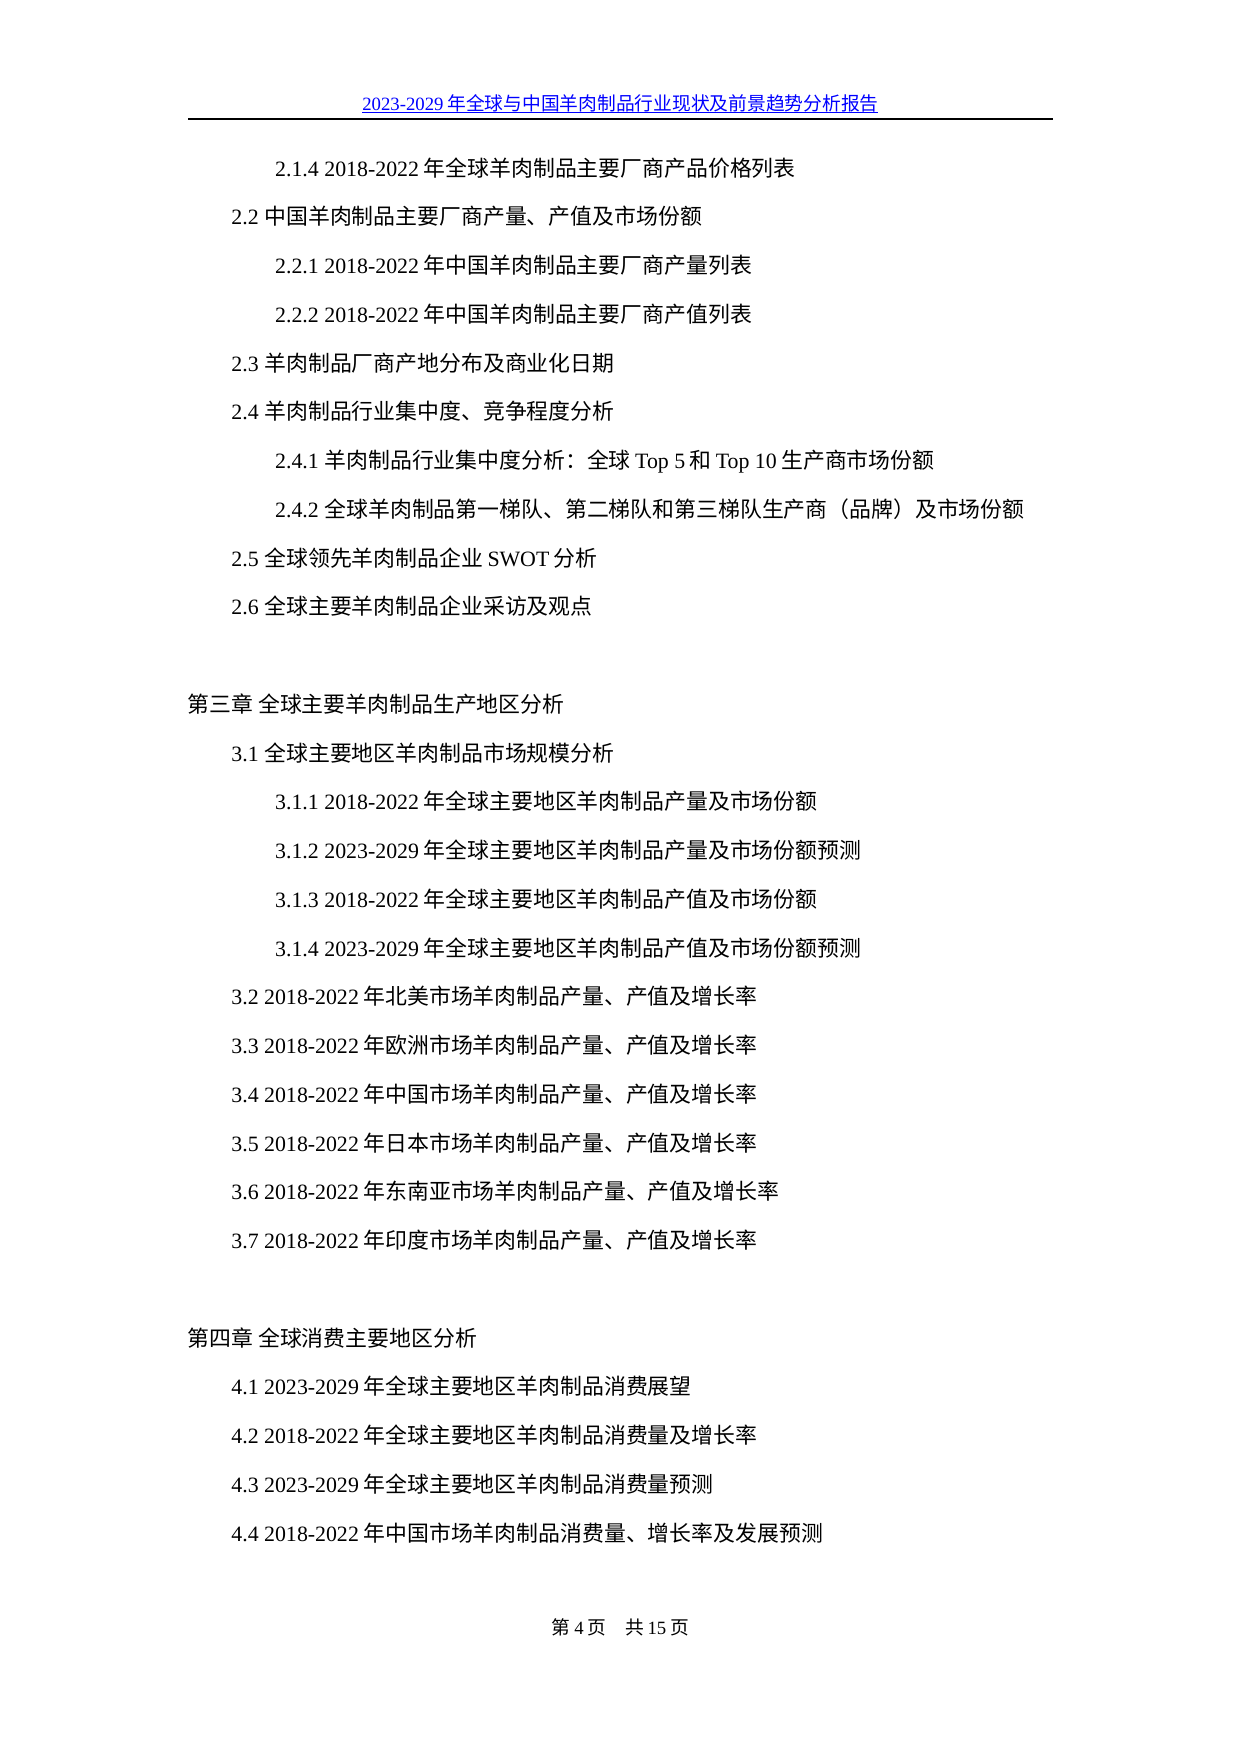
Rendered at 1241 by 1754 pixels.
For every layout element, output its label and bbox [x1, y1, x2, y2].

text [187, 150, 1053, 1548]
